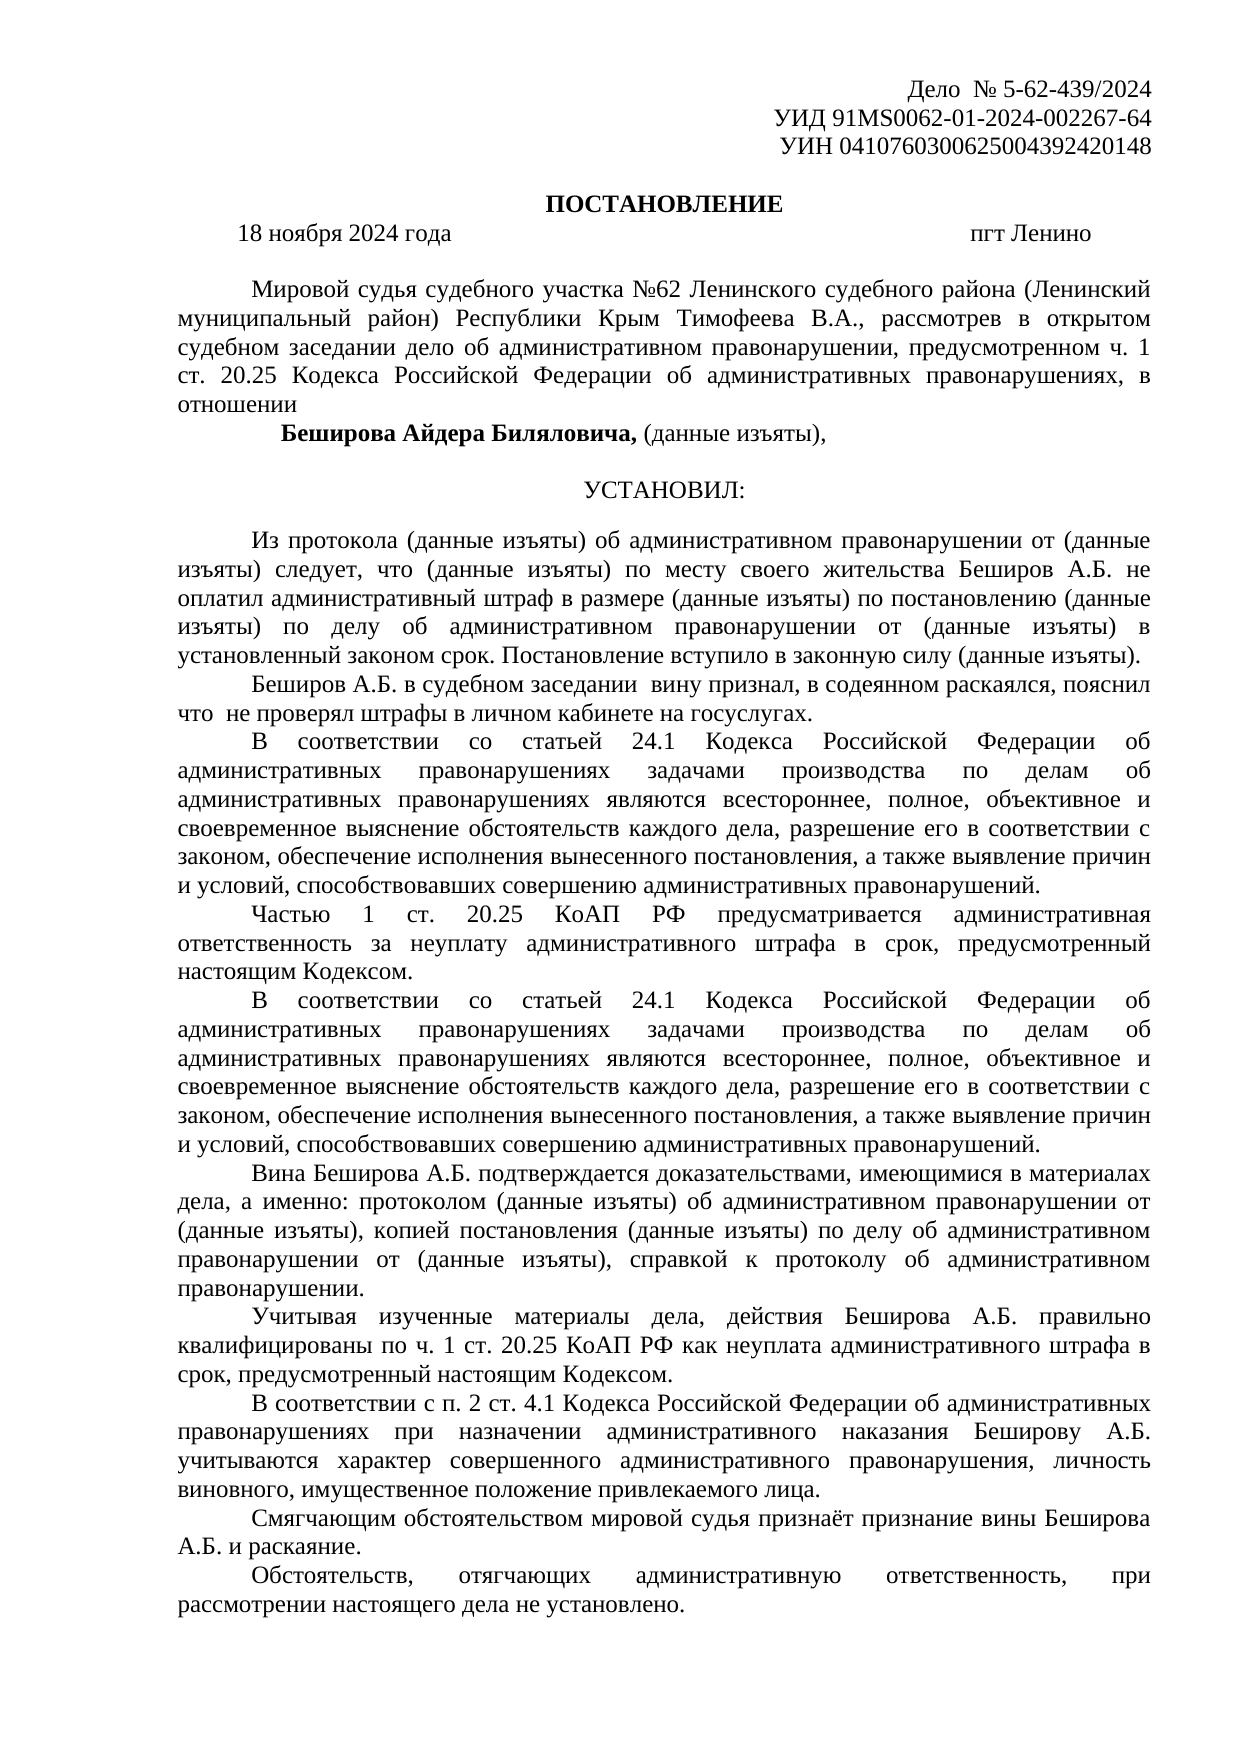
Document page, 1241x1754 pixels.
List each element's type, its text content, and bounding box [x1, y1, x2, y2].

text В соответствии со статьей 24.1 Кодекса Российской Федерации об административных правонарушениях задачами производства по делам об административных правонарушениях являются всестороннее, полное, объективное и своевременное выяснение обстоятельств каждого дела, разрешение его в соответствии с законом, обеспечение исполнения вынесенного постановления, а также выявление причин и условий, способствовавших совершению административных правонарушений. [177, 985, 1152, 1158]
text Обстоятельств, отягчающих административную ответственность, при рассмотрении настоящего дела не установлено. [177, 1560, 1152, 1618]
text Беширова Айдера Биляловича, (данные изъяты), [281, 418, 1152, 447]
text 18 ноября 2024 года пгт Ленино [177, 218, 1152, 246]
text УИД 91MS0062-01-2024-002267-64 [177, 103, 1152, 131]
text Смягчающим обстоятельством мировой судья признаёт признание вины Беширова А.Б. и раскаяние. [177, 1503, 1152, 1560]
text В соответствии со статьей 24.1 Кодекса Российской Федерации об административных правонарушениях задачами производства по делам об административных правонарушениях являются всестороннее, полное, объективное и своевременное выяснение обстоятельств каждого дела, разрешение его в соответствии с законом, обеспечение исполнения вынесенного постановления, а также выявление причин и условий, способствовавших совершению административных правонарушений. [177, 726, 1152, 899]
text Дело № 5-62-439/2024 [177, 74, 1152, 103]
text ПОСТАНОВЛЕНИЕ [177, 189, 1152, 218]
text Из протокола (данные изъяты) об административном правонарушении от (данные изъяты) следует, что (данные изъяты) по месту своего жительства Беширов А.Б. не оплатил административный штраф в размере (данные изъяты) по постановлению (данные изъяты) по делу об административном правонарушении от (данные изъяты) в установленный законом срок. Постановление вступило в законную силу (данные изъяты). [177, 525, 1152, 669]
text В соответствии с п. 2 ст. 4.1 Кодекса Российской Федерации об административных правонарушениях при назначении административного наказания Беширову А.Б. учитываются характер совершенного административного правонарушения, личность виновного, имущественное положение привлекаемого лица. [177, 1388, 1152, 1503]
text Вина Беширова А.Б. подтверждается доказательствами, имеющимися в материалах дела, а именно: протоколом (данные изъяты) об административном правонарушении от (данные изъяты), копией постановления (данные изъяты) по делу об административном правонарушении от (данные изъяты), справкой к протоколу об административном правонарушении. [177, 1158, 1152, 1301]
text Беширов А.Б. в судебном заседании вину признал, в содеянном раскаялся, пояснил что не проверял штрафы в личном кабинете на госуслугах. [177, 669, 1152, 726]
text Учитывая изученные материалы дела, действия Беширова А.Б. правильно квалифицированы по ч. 1 ст. 20.25 КоАП РФ как неуплата административного штрафа в срок, предусмотренный настоящим Кодексом. [177, 1301, 1152, 1388]
text Частью 1 ст. 20.25 КоАП РФ предусматривается административная ответственность за неуплату административного штрафа в срок, предусмотренный настоящим Кодексом. [177, 899, 1152, 985]
text УСТАНОВИЛ: [177, 476, 1152, 504]
text Мировой судья судебного участка №62 Ленинского судебного района (Ленинский муниципальный район) Республики Крым Тимофеева В.А., рассмотрев в открытом судебном заседании дело об административном правонарушении, предусмотренном ч. 1 ст. 20.25 Кодекса Российской Федерации об административных правонарушениях, в отношении [177, 274, 1152, 418]
text УИН 0410760300625004392420148 [177, 131, 1152, 160]
